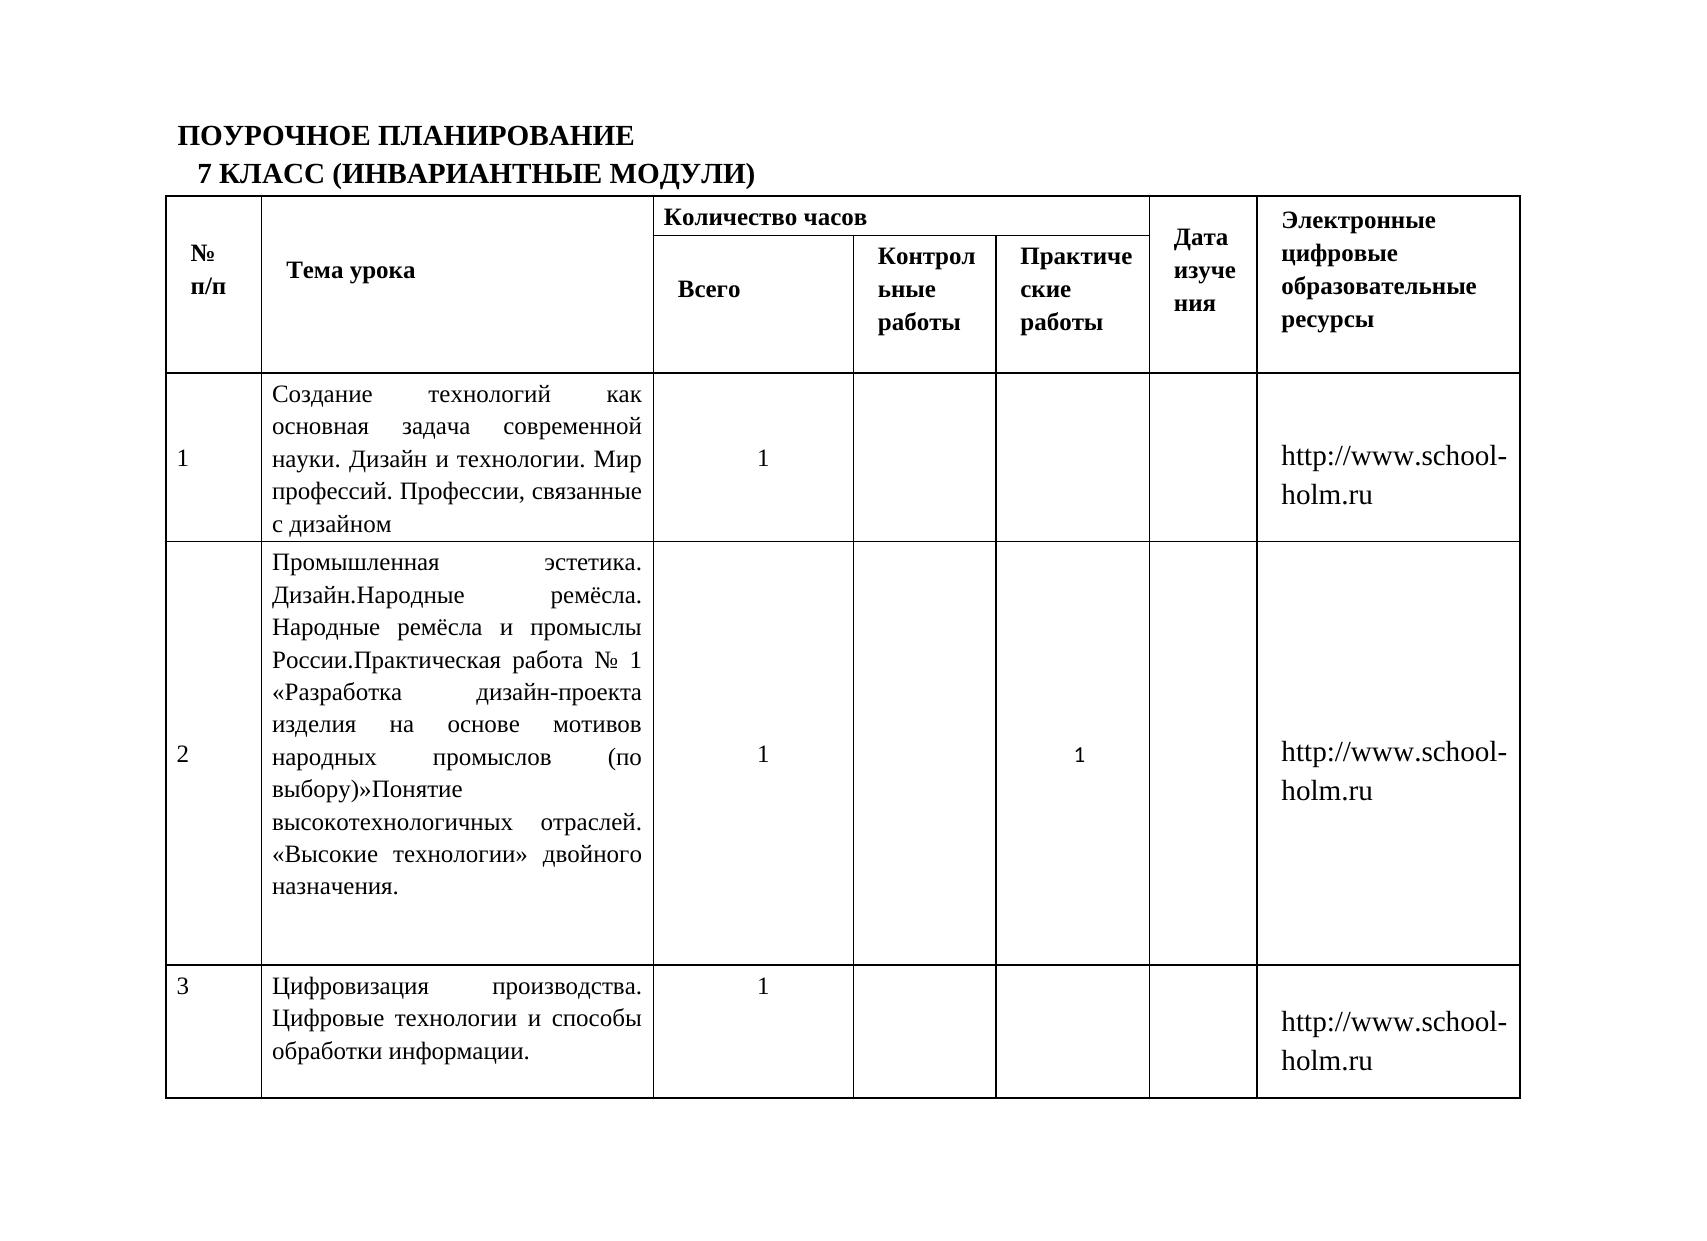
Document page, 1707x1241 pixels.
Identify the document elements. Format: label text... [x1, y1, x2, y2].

text ПОУРОЧНОЕ ПЛАНИРОВАНИЕ [177, 118, 1618, 152]
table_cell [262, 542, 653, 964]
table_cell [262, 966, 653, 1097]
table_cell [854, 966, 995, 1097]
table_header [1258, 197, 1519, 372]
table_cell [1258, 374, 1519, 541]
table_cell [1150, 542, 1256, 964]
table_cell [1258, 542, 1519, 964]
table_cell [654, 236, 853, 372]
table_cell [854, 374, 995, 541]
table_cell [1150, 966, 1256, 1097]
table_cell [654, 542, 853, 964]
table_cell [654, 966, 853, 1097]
text 7 КЛАСС (ИНВАРИАНТНЫЕ МОДУЛИ) [190, 157, 1618, 190]
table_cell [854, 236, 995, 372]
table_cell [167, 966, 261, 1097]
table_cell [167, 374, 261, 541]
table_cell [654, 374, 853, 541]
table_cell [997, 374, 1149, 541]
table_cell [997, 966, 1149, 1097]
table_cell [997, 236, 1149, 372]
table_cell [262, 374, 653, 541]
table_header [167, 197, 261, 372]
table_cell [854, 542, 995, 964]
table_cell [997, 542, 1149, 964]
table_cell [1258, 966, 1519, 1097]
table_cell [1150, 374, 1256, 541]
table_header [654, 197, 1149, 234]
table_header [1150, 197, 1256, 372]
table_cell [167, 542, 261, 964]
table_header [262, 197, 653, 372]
